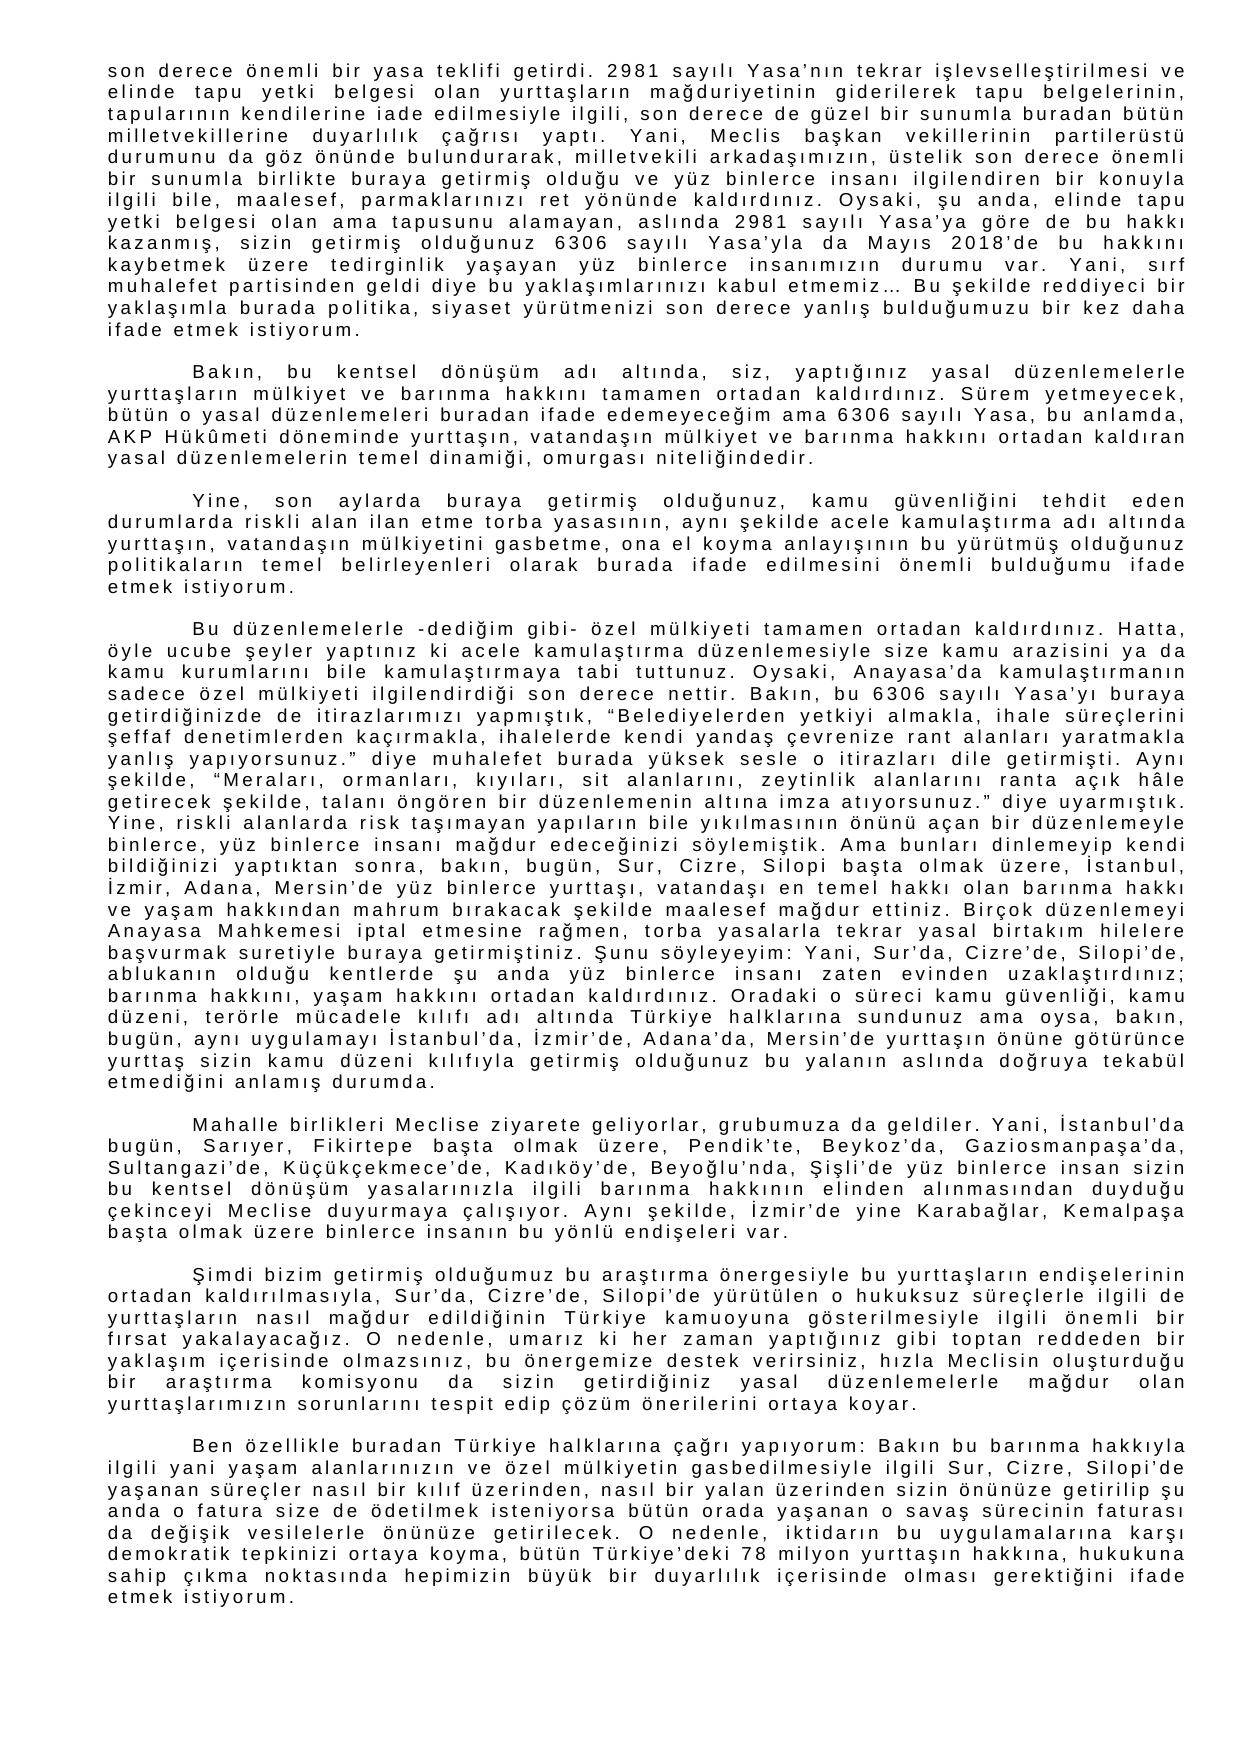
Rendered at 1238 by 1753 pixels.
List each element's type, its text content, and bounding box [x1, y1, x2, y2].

text Ben özellikle buradan Türkiye halklarına çağrı yapıyorum: Bakın bu barınma hakkıyla ilgili yani yaşam alanlarınızın ve özel mülkiyetin gasbedilmesiyle ilgili Sur, Cizre, Silopi’de yaşanan süreçler nasıl bir kılıf üzerinden, nasıl bir yalan üzerinden sizin önünüze getirilip şu anda o fatura size de ödetilmek isteniyorsa bütün orada yaşanan o savaş sürecinin faturası da değişik vesilelerle önünüze getirilecek. O nedenle, iktidarın bu uygulamalarına karşı demokratik tepkinizi ortaya koyma, bütün Türkiye’deki 78 milyon yurttaşın hakkına, hukukuna sahip çıkma noktasında hepimizin büyük bir duyarlılık içerisinde olması gerektiğini ifade etmek istiyorum. [108, 1435, 1186, 1608]
text Bu düzenlemelerle -dediğim gibi- özel mülkiyeti tamamen ortadan kaldırdınız. Hatta, öyle ucube şeyler yaptınız ki acele kamulaştırma düzenlemesiyle size kamu arazisini ya da kamu kurumlarını bile kamulaştırmaya tabi tuttunuz. Oysaki, Anayasa’da kamulaştırmanın sadece özel mülkiyeti ilgilendirdiği son derece nettir. Bakın, bu 6306 sayılı Yasa’yı buraya getirdiğinizde de itirazlarımızı yapmıştık, “Belediyelerden yetkiyi almakla, ihale süreçlerini şeffaf denetimlerden kaçırmakla, ihalelerde kendi yandaş çevrenize rant alanları yaratmakla yanlış yapıyorsunuz.” diye muhalefet burada yüksek sesle o itirazları dile getirmişti. Aynı şekilde, “Meraları, ormanları, kıyıları, sit alanlarını, zeytinlik alanlarını ranta açık hâle getirecek şekilde, talanı öngören bir düzenlemenin altına imza atıyorsunuz.” diye uyarmıştık. Yine, riskli alanlarda risk taşımayan yapıların bile yıkılmasının önünü açan bir düzenlemeyle binlerce, yüz binlerce insanı mağdur edeceğinizi söylemiştik. Ama bunları dinlemeyip kendi bildiğinizi yaptıktan sonra, bakın, bugün, Sur, Cizre, Silopi başta olmak üzere, İstanbul, İzmir, Adana, Mersin’de yüz binlerce yurttaşı, vatandaşı en temel hakkı olan barınma hakkı ve yaşam hakkından mahrum bırakacak şekilde maalesef mağdur ettiniz. Birçok düzenlemeyi Anayasa Mahkemesi iptal etmesine rağmen, torba yasalarla tekrar yasal birtakım hilelere başvurmak suretiyle buraya getirmiştiniz. Şunu söyleyeyim: Yani, Sur’da, Cizre’de, Silopi’de, ablukanın olduğu kentlerde şu anda yüz binlerce insanı zaten evinden uzaklaştırdınız; barınma hakkını, yaşam hakkını ortadan kaldırdınız. Oradaki o süreci kamu güvenliği, kamu düzeni, terörle mücadele kılıfı adı altında Türkiye halklarına sundunuz ama oysa, bakın, bugün, aynı uygulamayı İstanbul’da, İzmir’de, Adana’da, Mersin’de yurttaşın önüne götürünce yurttaş sizin kamu düzeni kılıfıyla getirmiş olduğunuz bu yalanın aslında doğruya tekabül etmediğini anlamış durumda. [108, 618, 1186, 1092]
text Bakın, bu kentsel dönüşüm adı altında, siz, yaptığınız yasal düzenlemelerle yurttaşların mülkiyet ve barınma hakkını tamamen ortadan kaldırdınız. Sürem yetmeyecek, bütün o yasal düzenlemeleri buradan ifade edemeyeceğim ama 6306 sayılı Yasa, bu anlamda, AKP Hükûmeti döneminde yurttaşın, vatandaşın mülkiyet ve barınma hakkını ortadan kaldıran yasal düzenlemelerin temel dinamiği, omurgası niteliğindedir. [108, 361, 1186, 469]
text Şimdi bizim getirmiş olduğumuz bu araştırma önergesiyle bu yurttaşların endişelerinin ortadan kaldırılmasıyla, Sur’da, Cizre’de, Silopi’de yürütülen o hukuksuz süreçlerle ilgili de yurttaşların nasıl mağdur edildiğinin Türkiye kamuoyuna gösterilmesiyle ilgili önemli bir fırsat yakalayacağız. O nedenle, umarız ki her zaman yaptığınız gibi toptan reddeden bir yaklaşım içerisinde olmazsınız, bu önergemize destek verirsiniz, hızla Meclisin oluşturduğu bir araştırma komisyonu da sizin getirdiğiniz yasal düzenlemelerle mağdur olan yurttaşlarımızın sorunlarını tespit edip çözüm önerilerini ortaya koyar. [108, 1263, 1186, 1414]
text Mahalle birlikleri Meclise ziyarete geliyorlar, grubumuza da geldiler. Yani, İstanbul’da bugün, Sarıyer, Fikirtepe başta olmak üzere, Pendik’te, Beykoz’da, Gaziosmanpaşa’da, Sultangazi’de, Küçükçekmece’de, Kadıköy’de, Beyoğlu’nda, Şişli’de yüz binlerce insan sizin bu kentsel dönüşüm yasalarınızla ilgili barınma hakkının elinden alınmasından duyduğu çekinceyi Meclise duyurmaya çalışıyor. Aynı şekilde, İzmir’de yine Karabağlar, Kemalpaşa başta olmak üzere binlerce insanın bu yönlü endişeleri var. [108, 1113, 1186, 1243]
text Yine, son aylarda buraya getirmiş olduğunuz, kamu güvenliğini tehdit eden durumlarda riskli alan ilan etme torba yasasının, aynı şekilde acele kamulaştırma adı altında yurttaşın, vatandaşın mülkiyetini gasbetme, ona el koyma anlayışının bu yürütmüş olduğunuz politikaların temel belirleyenleri olarak burada ifade edilmesini önemli bulduğumu ifade etmek istiyorum. [108, 489, 1186, 597]
